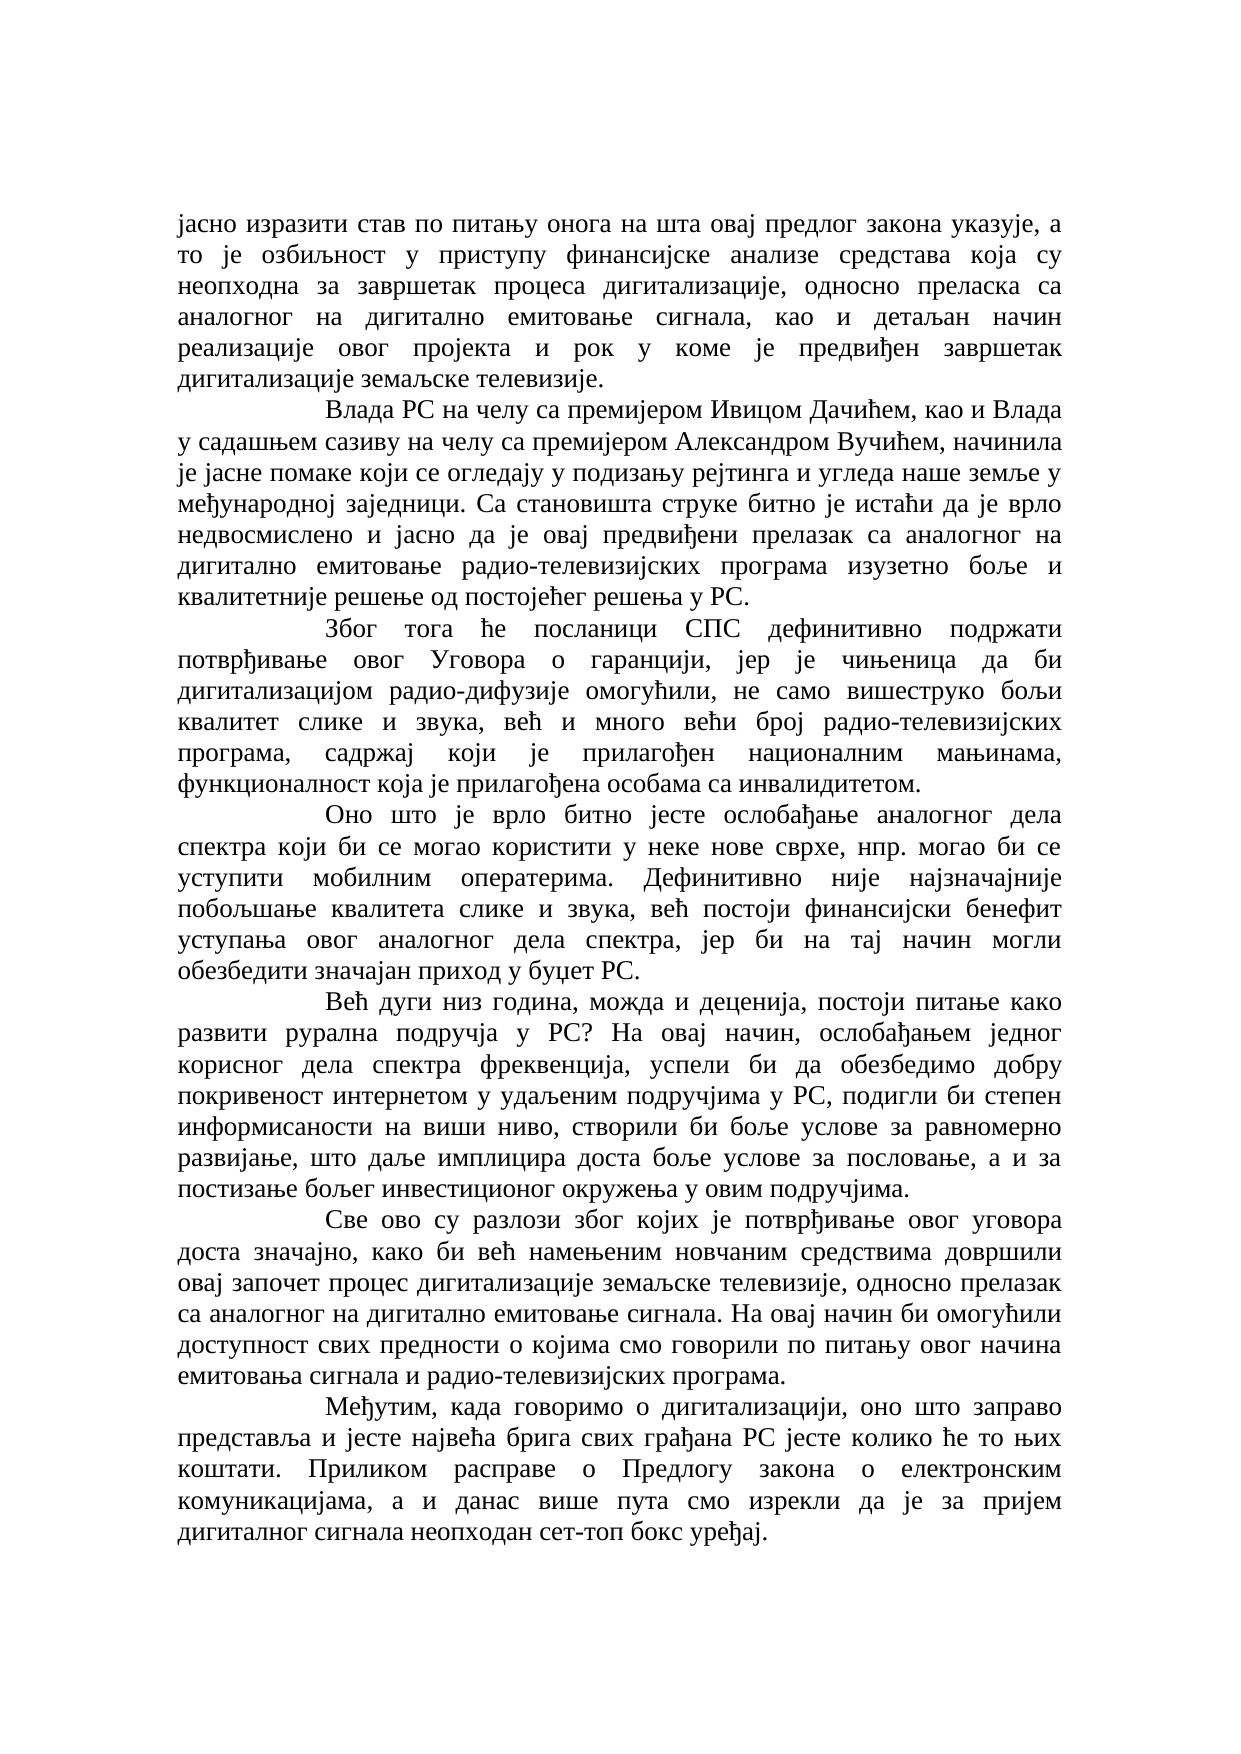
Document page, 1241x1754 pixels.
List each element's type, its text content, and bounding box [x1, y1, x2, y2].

text Влада РС на челу са премијером Ивицом Дачићем, као и Влада у садашњем сазиву на челу са премијером Александром Вучићем, начинила је јасне помаке који се огледају у подизању рејтинга и угледа наше земље у међународној заједници. Са становишта струке битно је истаћи да је врло недвосмислено и јасно да је овај предвиђени прелазак са аналогног на дигитално емитовање радио-телевизијских програма изузетно боље и квалитетније решење од постојећег решења у РС. [177, 394, 1063, 612]
text Због тога ће посланици СПС дефинитивно подржати потврђивање овог Уговора о гаранцији, јер је чињеница да би дигитализацијом радио-дифузије омогућили, не само вишеструко бољи квалитет слике и звука, већ и много већи број радио-телевизијских програма, садржај који је прилагођен националним мањинама, функционалност која је прилагођена особама са инвалидитетом. [177, 612, 1063, 798]
text Већ дуги низ година, можда и деценија, постоји питање како развити рурална подручја у РС? На овај начин, ослобађањем једног корисног дела спектра фреквенција, успели би да обезбедимо добру покривеност интернетом у удаљеним подручјима у РС, подигли би степен информисаности на виши ниво, створили би боље услове за равномерно развијање, што даље имплицира доста боље услове за пословање, а и за постизање бољег инвестиционог окружења у овим подручјима. [177, 985, 1063, 1203]
text Међутим, када говоримо о дигитализацији, оно што заправо представља и јесте највећа брига свих грађана РС јесте колико ће то њих коштати. Приликом расправе о Предлогу закона о електронским комуникацијама, а и данас више пута смо изрекли да је за пријем дигиталног сигнала неопходан сет-топ бокс уређај. [177, 1390, 1063, 1546]
text Оно што је врло битно јесте ослобађање аналогног дела спектра који би се могао користити у неке нове сврхе, нпр. могао би се уступити мобилним оператерима. Дефинитивно није најзначајније побољшање квалитета слике и звука, већ постоји финансијски бенефит уступања овог аналогног дела спектра, јер би на тај начин могли обезбедити значајан приход у буџет РС. [177, 798, 1063, 985]
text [177, 207, 1063, 394]
text Све ово су разлози због којих је потврђивање овог уговора доста значајно, како би већ намењеним новчаним средствима довршили овај започет процес дигитализације земаљске телевизије, односно прелазак са аналогног на дигитално емитовање сигнала. На овај начин би омогућили доступност свих предности о којима смо говорили по питању овог начина емитовања сигнала и радио-телевизијских програма. [177, 1203, 1063, 1390]
